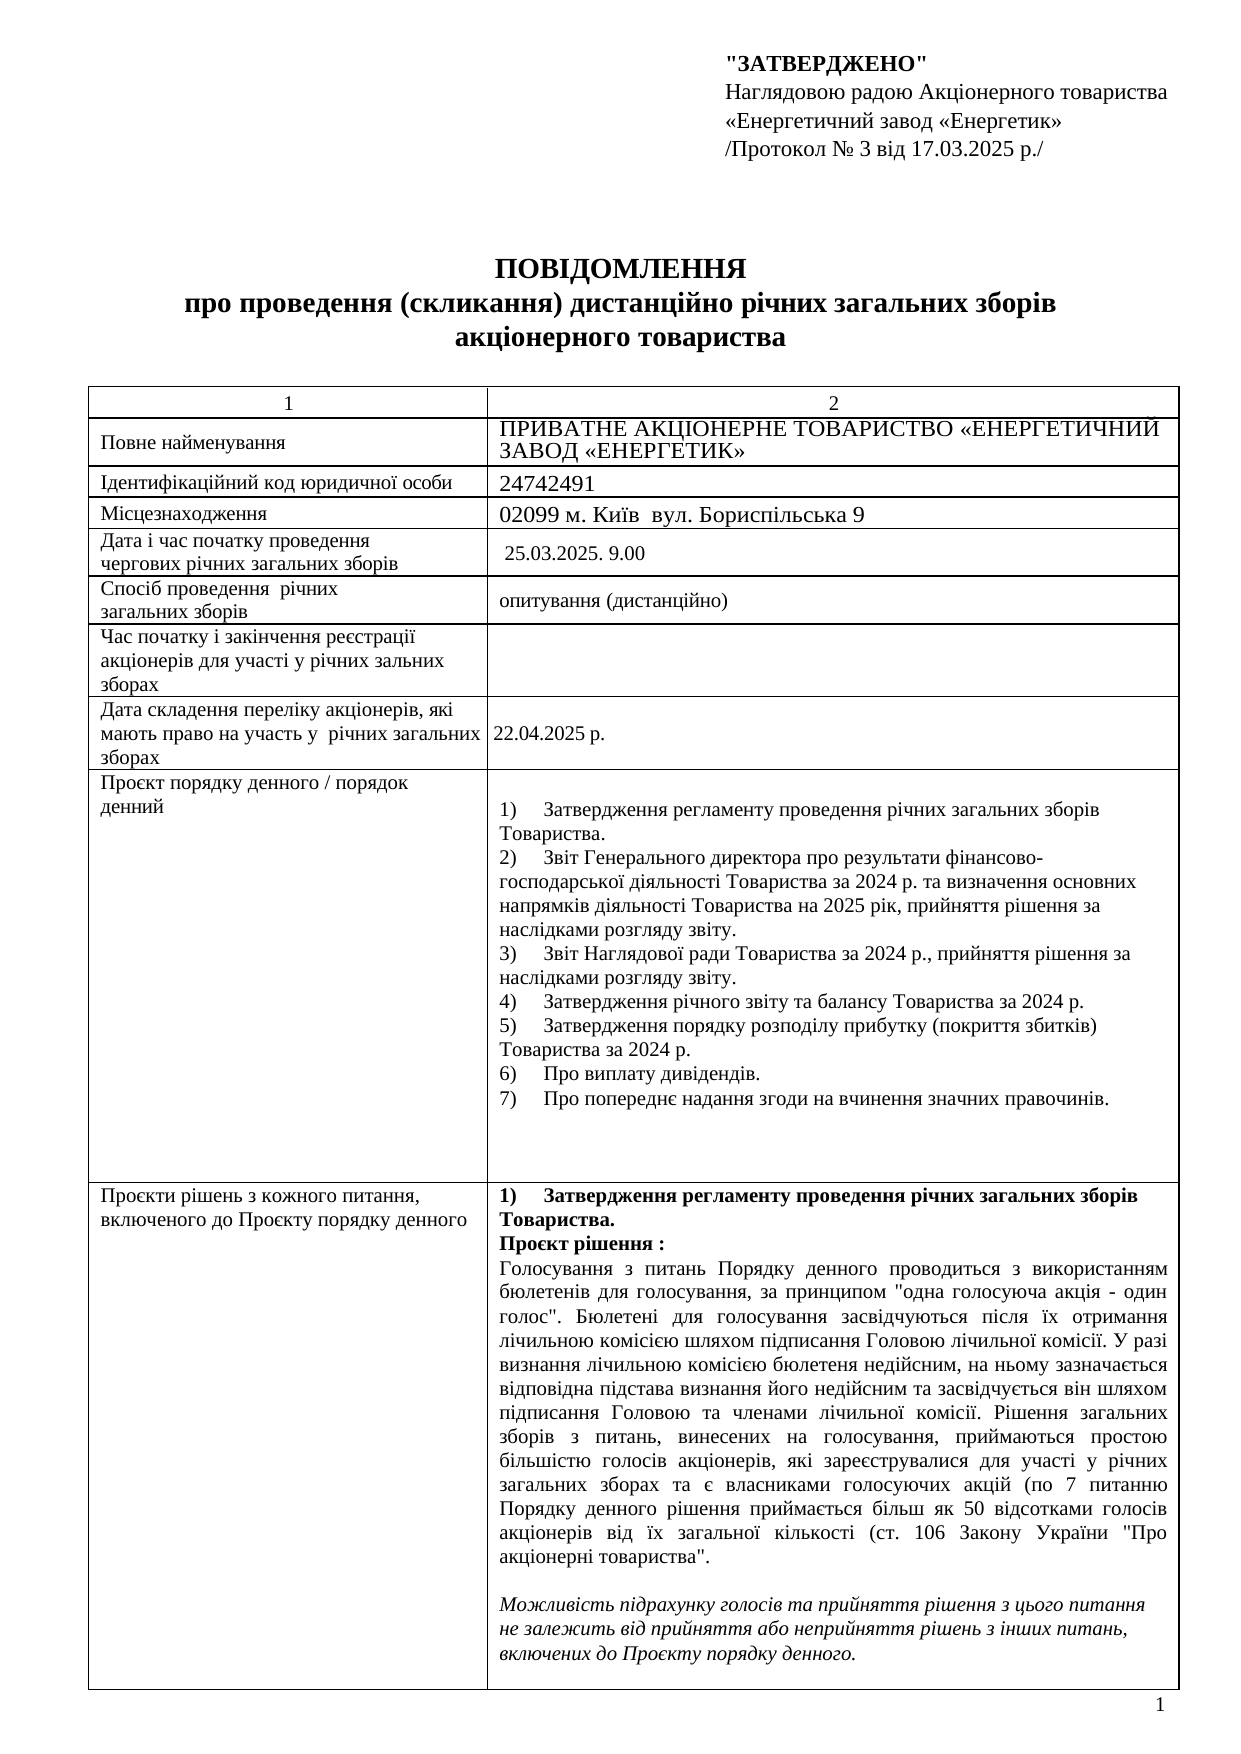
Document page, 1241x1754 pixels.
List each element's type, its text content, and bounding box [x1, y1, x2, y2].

table_cell 1) Затвердження регламенту проведення річних загальних зборів Товариства. 2) Звіт Генерального директора про результати фінансово-господарської діяльності Товариства за 2024 р. та визначення основних напрямків діяльності Товариства на 2025 рік, прийняття рішення за наслідками розгляду звіту. 3) Звіт Наглядової ради Товариства за 2024 р., прийняття рішення за наслідками розгляду звіту. 4) Затвердження річного звіту та балансу Товариства за 2024 р. 5) Затвердження порядку розподілу прибутку (покриття збитків) Товариства за 2024 р. 6) Про виплату дивідендів. 7) Про попереднє надання згоди на вчинення значних правочинів. [488, 770, 1178, 1182]
text ПОВІДОМЛЕННЯ [131, 252, 1109, 285]
table_cell 25.03.2025. 9.00 [488, 529, 1178, 575]
table_cell Місцезнаходження [89, 498, 487, 527]
text "ЗАТВЕРДЖЕНО" [725, 50, 1190, 76]
table_cell [488, 625, 1178, 696]
table_cell опитування (дистанційно) [488, 577, 1178, 623]
table_cell ПРИВАТНЕ АКЦІОНЕРНЕ ТОВАРИСТВО «ЕНЕРГЕТИЧНИЙ ЗАВОД «ЕНЕРГЕТИК» [488, 419, 1178, 465]
table_cell Час початку і закінчення реєстрації акціонерів для участі у річних зальних зборах [89, 625, 487, 696]
table_cell 22.04.2025 р. [488, 697, 1178, 769]
table_cell Спосіб проведення річних загальних зборів [89, 577, 487, 623]
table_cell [89, 1183, 487, 1688]
table_cell Ідентифікаційний код юридичної особи [89, 467, 487, 496]
text про проведення (скликання) дистанційно річних загальних зборів акціонерного товариства [131, 285, 1109, 352]
table_cell Проєкт порядку денного / порядок денний [89, 770, 487, 1182]
table_header 1 [89, 387, 487, 417]
table_cell Повне найменування [89, 419, 487, 465]
table_header 2 [488, 387, 1178, 417]
table_cell Дата і час початку проведення чергових річних загальних зборів [89, 529, 487, 575]
table_cell 02099 м. Київ вул. Бориспільська 9 [488, 498, 1178, 527]
table_cell Дата складення переліку акціонерів, які мають право на участь у річних загальних зборах [89, 697, 487, 769]
text /Протокол № 3 від 17.03.2025 р./ [725, 135, 1190, 162]
table_cell 24742491 [488, 467, 1178, 496]
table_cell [488, 1183, 1178, 1688]
text Наглядовою радою Акціонерного товариства «Енергетичний завод «Енергетик» [725, 78, 1190, 133]
